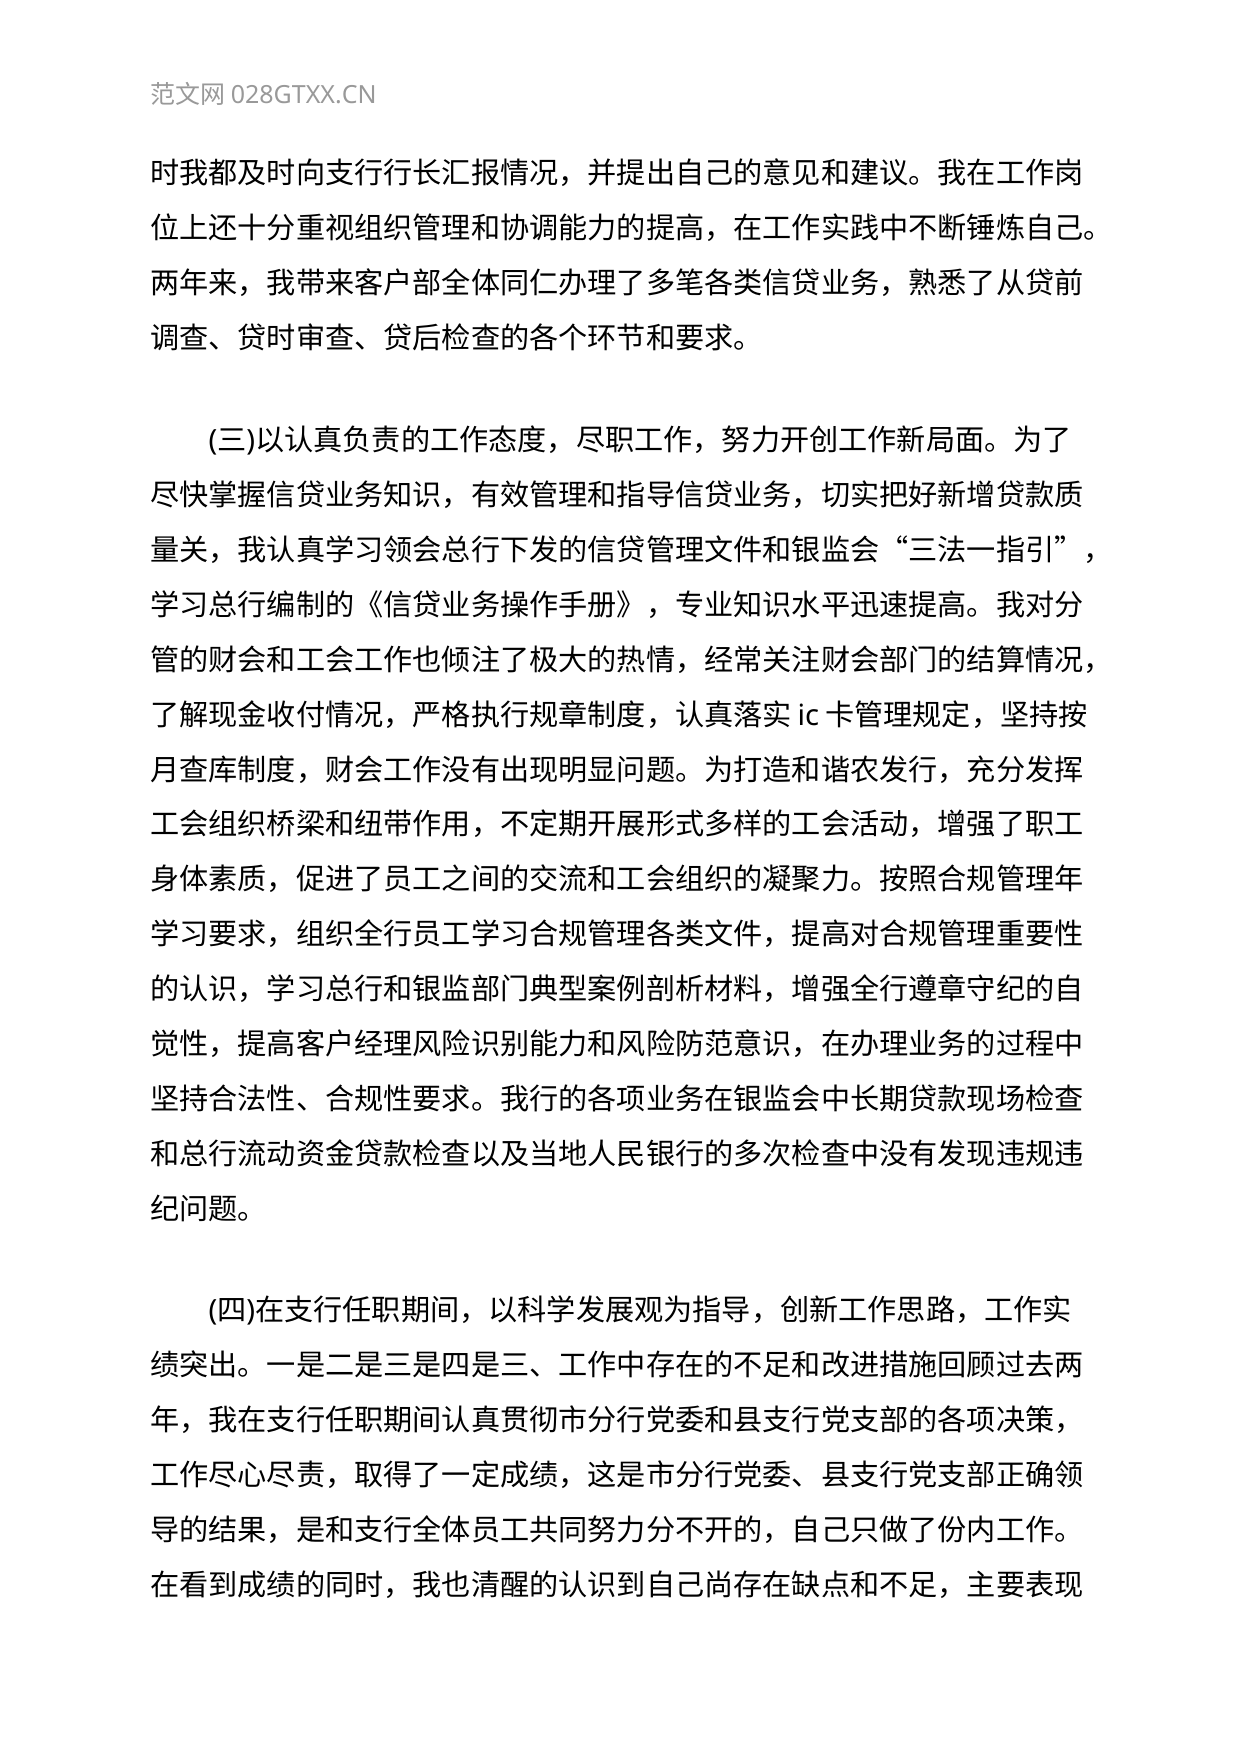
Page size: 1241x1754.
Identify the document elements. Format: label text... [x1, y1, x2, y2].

text (三)以认真负责的工作态度，尽职工作，努力开创工作新局面。为了尽快掌握信贷业务知识，有效管理和指导信贷业务，切实把好新增贷款质量关，我认真学习领会总行下发的信贷管理文件和银监会“三法一指引”，学习总行编制的《信贷业务操作手册》，专业知识水平迅速提高。我对分管的财会和工会工作也倾注了极大的热情，经常关注财会部门的结算情况，了解现金收付情况，严格执行规章制度，认真落实ic卡管理规定，坚持按月查库制度，财会工作没有出现明显问题。为打造和谐农发行，充分发挥工会组织桥梁和纽带作用，不定期开展形式多样的工会活动，增强了职工身体素质，促进了员工之间的交流和工会组织的凝聚力。按照合规管理年学习要求，组织全行员工学习合规管理各类文件，提高对合规管理重要性的认识，学习总行和银监部门典型案例剖析材料，增强全行遵章守纪的自觉性，提高客户经理风险识别能力和风险防范意识，在办理业务的过程中坚持合法性、合规性要求。我行的各项业务在银监会中长期贷款现场检查和总行流动资金贷款检查以及当地人民银行的多次检查中没有发现违规违纪问题。 [150, 416, 1090, 1227]
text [150, 150, 1090, 357]
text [150, 1287, 1090, 1604]
